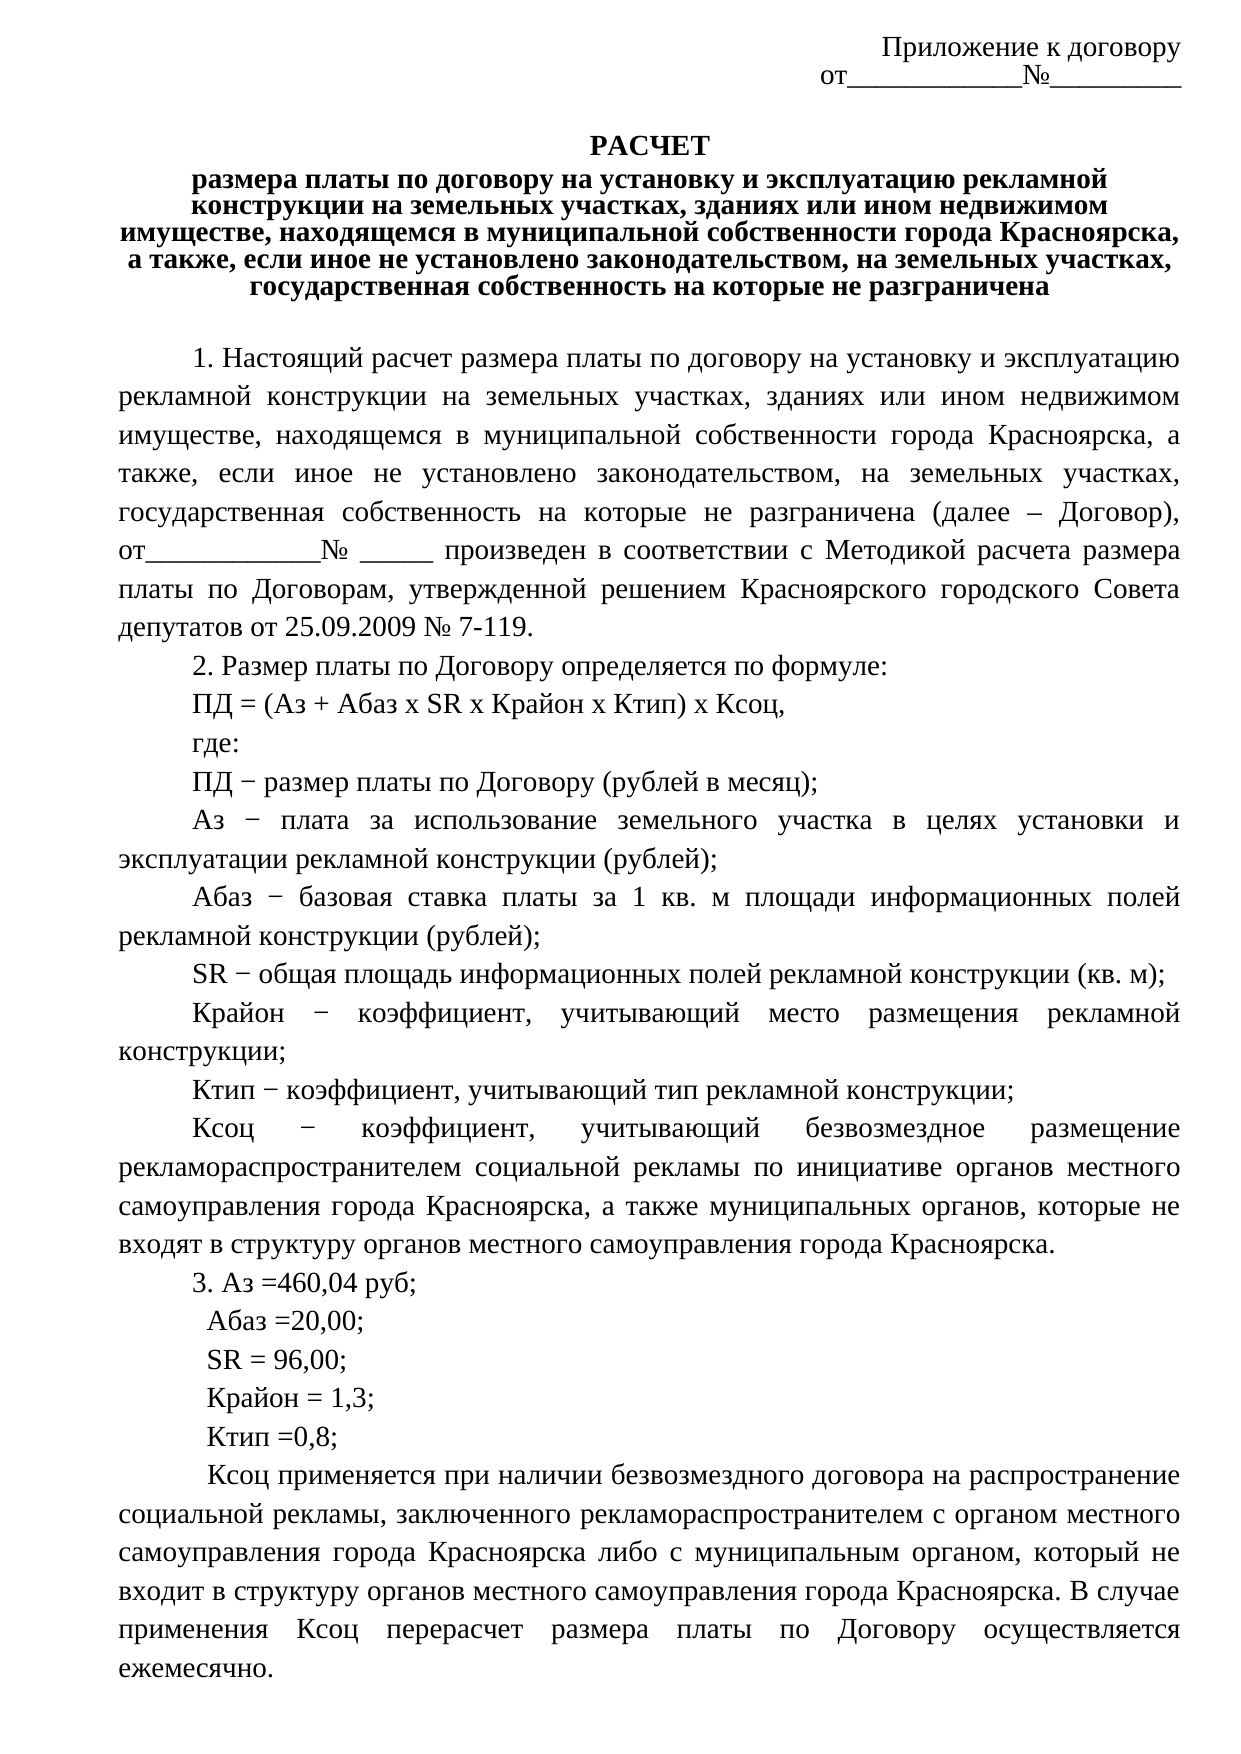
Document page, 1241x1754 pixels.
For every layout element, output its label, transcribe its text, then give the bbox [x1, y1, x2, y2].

text Абаз − базовая ставка платы за 1 кв. м площади информационных полей рекламной конструкции (рублей); [118, 879, 1181, 951]
text 3. Аз =460,04 руб; [118, 1265, 1181, 1298]
text от____________№_________ [118, 63, 1181, 90]
text ПД − размер платы по Договору (рублей в месяц); [118, 764, 1181, 797]
text ПД = (Аз + Абаз x SR x Крайон x Ктип) x Ксоц, [118, 687, 1181, 720]
text 1. Настоящий расчет размера платы по договору на установку и эксплуатацию рекламной конструкции на земельных участках, зданиях или ином недвижимом имуществе, находящемся в муниципальной собственности города Красноярска, а также, если иное не установлено законодательством, на земельных участках, государственная собственность на которые не разграничена (далее – Договор), от____________№ _____ произведен в соответствии с Методикой расчета размера платы по Договорам, утвержденной решением Красноярского городского Совета депутатов от 25.09.2009 № 7-119. [118, 340, 1181, 643]
text SR − общая площадь информационных полей рекламной конструкции (кв. м); [118, 956, 1181, 990]
text 2. Размер платы по Договору определяется по формуле: [118, 648, 1181, 682]
text Крайон − коэффициент, учитывающий место размещения рекламной конструкции; [118, 995, 1181, 1067]
text Ктип =0,8; [118, 1419, 1181, 1452]
text Приложение к договору [118, 29, 1181, 63]
text Ксоц − коэффициент, учитывающий безвозмездное размещение рекламораспространителем социальной рекламы по инициативе органов местного самоуправления города Красноярска, а также муниципальных органов, которые не входят в структуру органов местного самоуправления города Красноярска. [118, 1111, 1181, 1260]
text Ктип − коэффициент, учитывающий тип рекламной конструкции; [118, 1072, 1181, 1106]
text РАСЧЕТ [118, 128, 1181, 162]
text Аз − плата за использование земельного участка в целях установки и эксплуатации рекламной конструкции (рублей); [118, 802, 1181, 874]
text размера платы по договору на установку и эксплуатацию рекламной конструкции на земельных участках, зданиях или ином недвижимом имуществе, находящемся в муниципальной собственности города Красноярска, а также, если иное не установлено законодательством, на земельных участках, государственная собственность на которые не разграничена [118, 167, 1181, 301]
text где: [118, 725, 1181, 759]
text Абаз =20,00; [118, 1303, 1181, 1337]
text Крайон = 1,3; [118, 1380, 1181, 1414]
text Ксоц применяется при наличии безвозмездного договора на распространение социальной рекламы, заключенного рекламораспространителем с органом местного самоуправления города Красноярска либо с муниципальным органом, который не входит в структуру органов местного самоуправления города Красноярска. В случае применения Ксоц перерасчет размера платы по Договору осуществляется ежемесячно. [118, 1457, 1181, 1684]
text SR = 96,00; [118, 1342, 1181, 1375]
